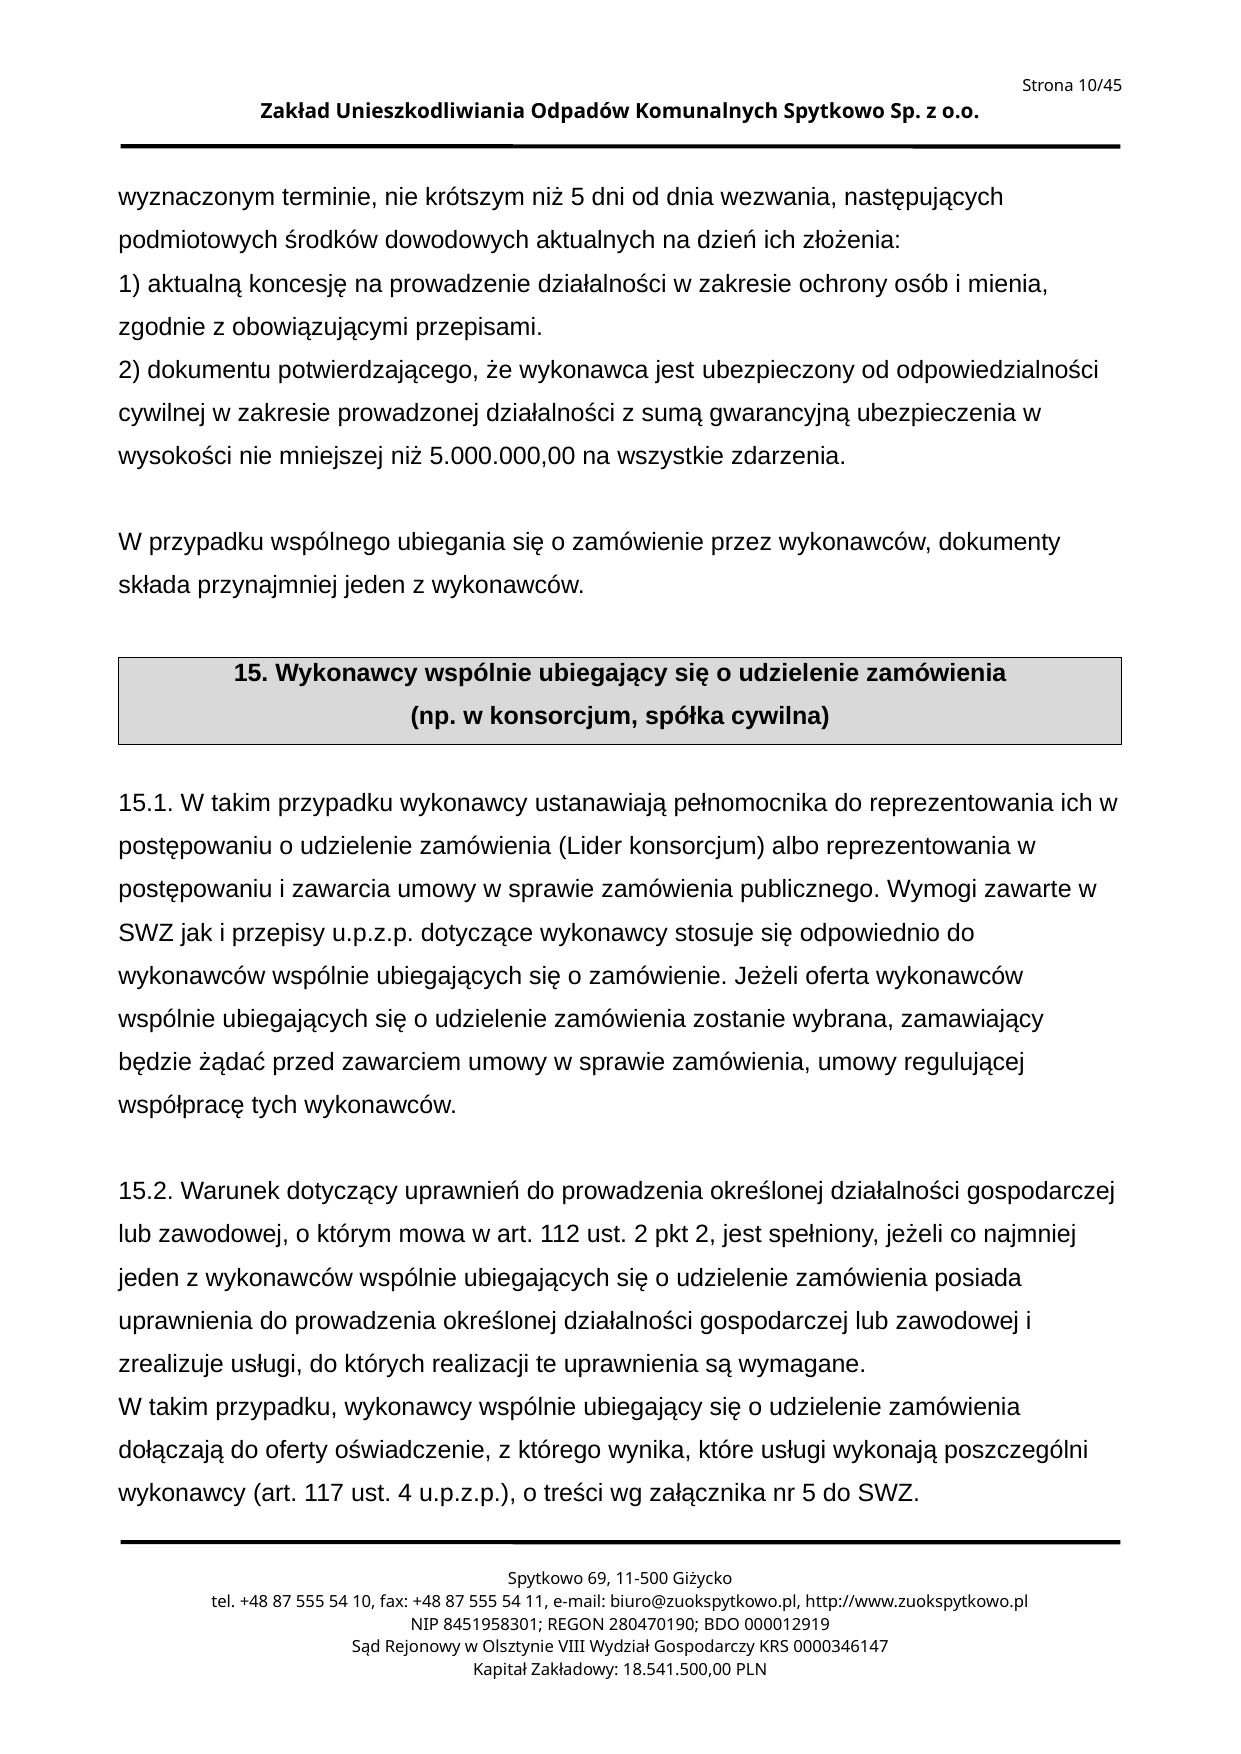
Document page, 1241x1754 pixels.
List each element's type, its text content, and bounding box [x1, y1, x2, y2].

text 1) aktualną koncesję na prowadzenie działalności w zakresie ochrony osób i mienia, zgodnie z obowiązującymi przepisami. [118, 269, 1122, 341]
table_header 15. Wykonawcy wspólnie ubiegający się o udzielenie zamówienia (np. w konsorcjum, spółka cywilna) [119, 658, 1121, 744]
text 15.1. W takim przypadku wykonawcy ustanawiają pełnomocnika do reprezentowania ich w postępowaniu o udzielenie zamówienia (Lider konsorcjum) albo reprezentowania w postępowaniu i zawarcia umowy w sprawie zamówienia publicznego. Wymogi zawarte w SWZ jak i przepisy u.p.z.p. dotyczące wykonawcy stosuje się odpowiednio do wykonawców wspólnie ubiegających się o zamówienie. Jeżeli oferta wykonawców wspólnie ubiegających się o udzielenie zamówienia zostanie wybrana, zamawiający będzie żądać przed zawarciem umowy w sprawie zamówienia, umowy regulującej współpracę tych wykonawców. [118, 788, 1122, 1119]
text W takim przypadku, wykonawcy wspólnie ubiegający się o udzielenie zamówienia dołączają do oferty oświadczenie, z którego wynika, które usługi wykonają poszczególni wykonawcy (art. 117 ust. 4 u.p.z.p.), o treści wg załącznika nr 5 do SWZ. [118, 1392, 1122, 1507]
text 15.2. Warunek dotyczący uprawnień do prowadzenia określonej działalności gospodarczej lub zawodowej, o którym mowa w art. 112 ust. 2 pkt 2, jest spełniony, jeżeli co najmniej jeden z wykonawców wspólnie ubiegających się o udzielenie zamówienia posiada uprawnienia do prowadzenia określonej działalności gospodarczej lub zawodowej i zrealizuje usługi, do których realizacji te uprawnienia są wymagane. [118, 1176, 1122, 1377]
text W przypadku wspólnego ubiegania się o zamówienie przez wykonawców, dokumenty składa przynajmniej jeden z wykonawców. [118, 527, 1122, 599]
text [118, 182, 1122, 254]
text 2) dokumentu potwierdzającego, że wykonawca jest ubezpieczony od odpowiedzialności cywilnej w zakresie prowadzonej działalności z sumą gwarancyjną ubezpieczenia w wysokości nie mniejszej niż 5.000.000,00 na wszystkie zdarzenia. [118, 355, 1122, 470]
